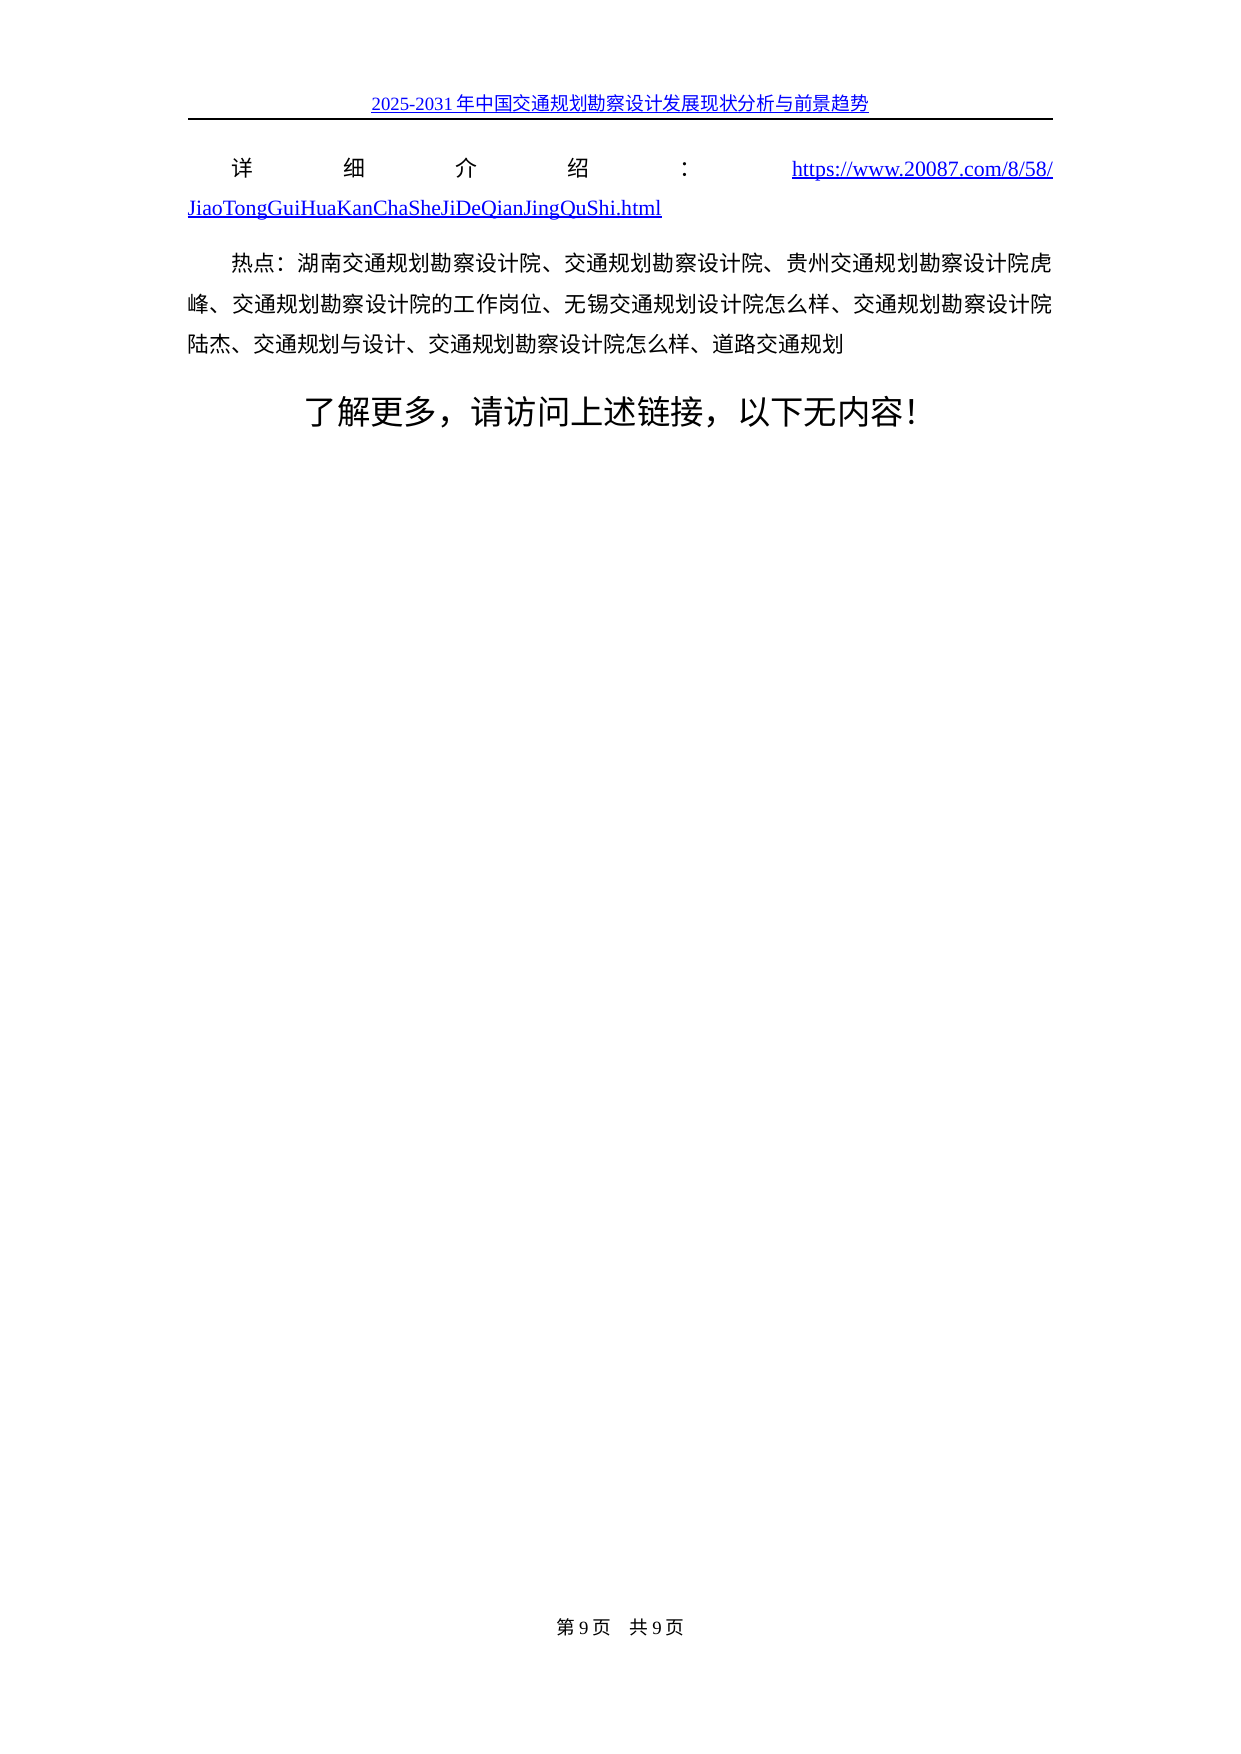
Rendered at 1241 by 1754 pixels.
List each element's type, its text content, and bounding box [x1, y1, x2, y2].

title 了解更多，请访问上述链接，以下无内容！ [187, 377, 1053, 442]
text 热点：湖南交通规划勘察设计院、交通规划勘察设计院、贵州交通规划勘察设计院虎峰、交通规划勘察设计院的工作岗位、无锡交通规划设计院怎么样、交通规划勘察设计院 陆杰、交通规划与设计、交通规划勘察设计院怎么样、道路交通规划 [187, 246, 1053, 359]
text 详细介绍：https://www.20087.com/8/58/JiaoTongGuiHuaKanChaSheJiDeQianJingQuShi.html [187, 150, 1053, 223]
